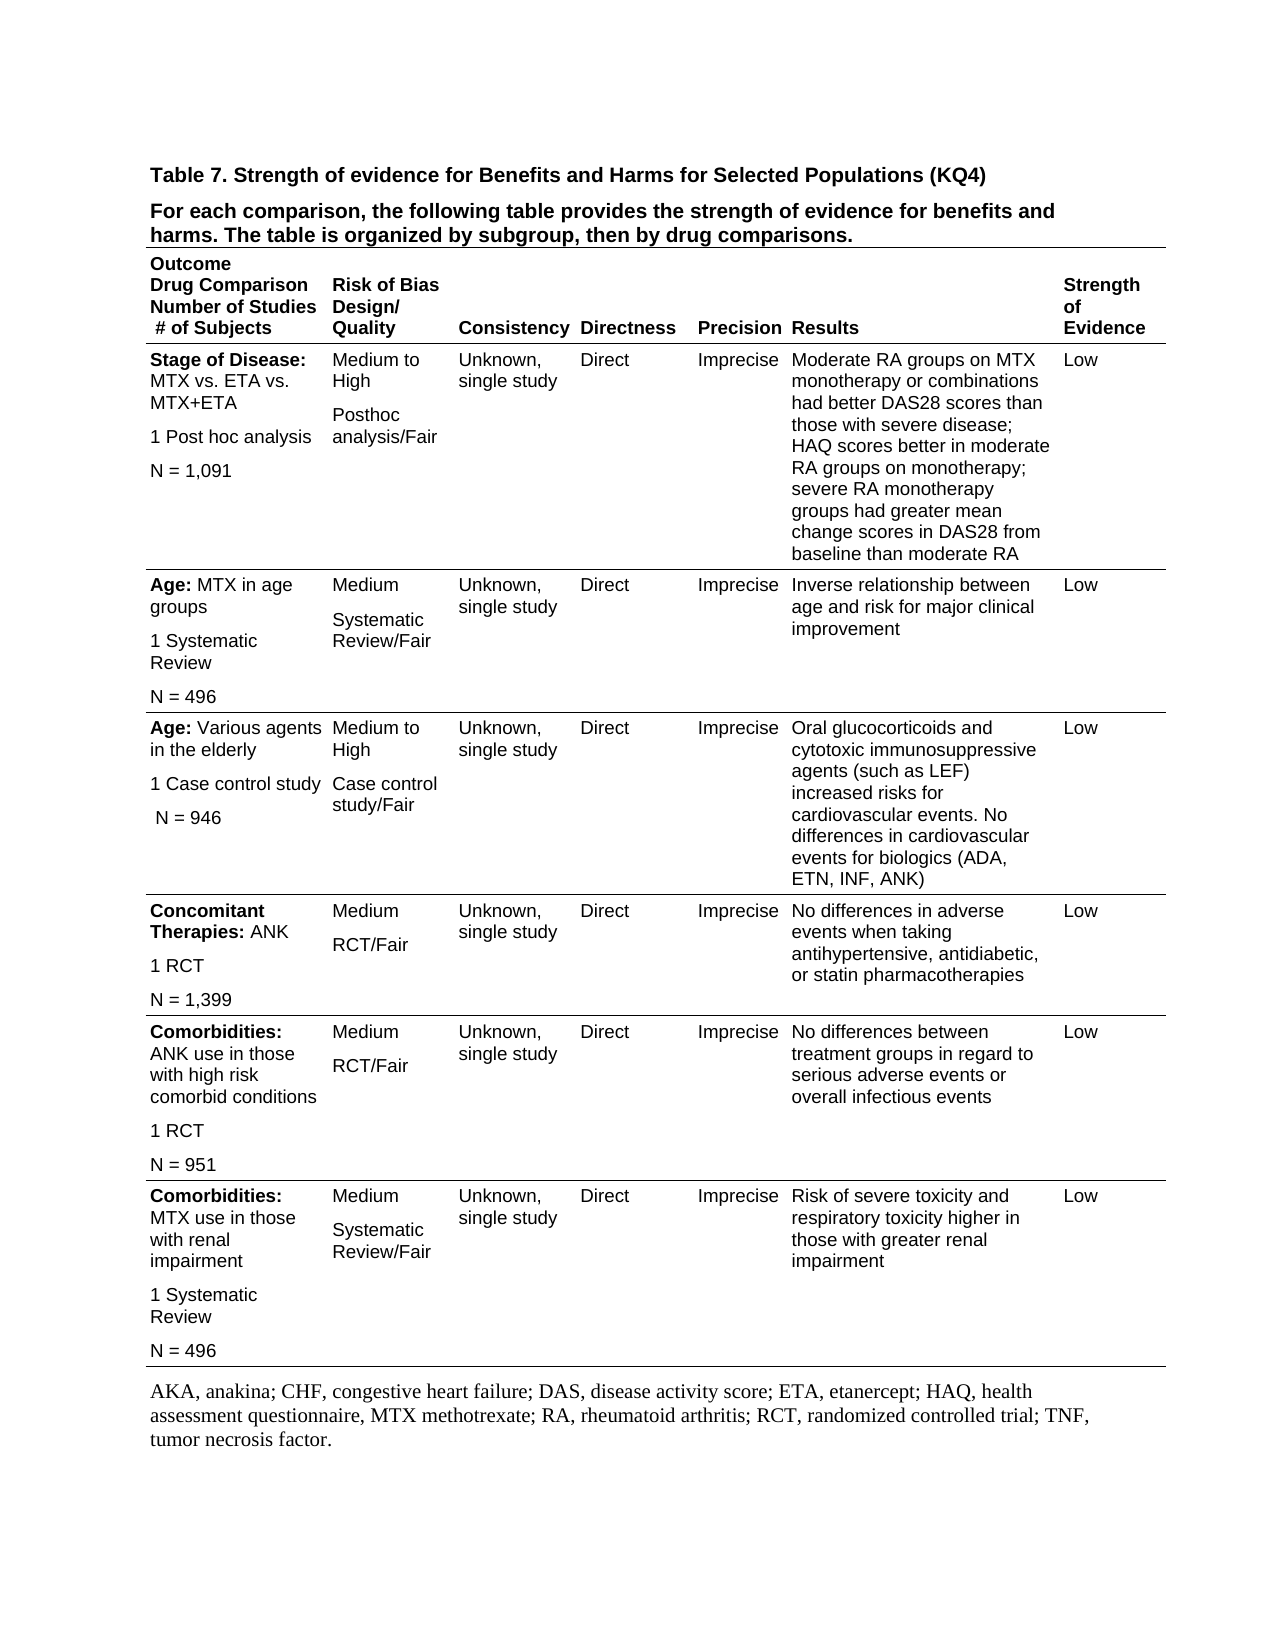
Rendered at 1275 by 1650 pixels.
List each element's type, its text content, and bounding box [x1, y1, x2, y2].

table_cell Unknown, single study [454, 1181, 576, 1366]
table_cell Medium Systematic Review/Fair [328, 1181, 454, 1366]
table_cell Imprecise [693, 713, 787, 894]
table_cell No differences between treatment groups in regard to serious adverse events or overall infectious events [787, 1016, 1059, 1180]
table_cell Direct [576, 713, 693, 894]
table_cell Direct [576, 895, 693, 1015]
table_cell Unknown, single study [454, 1016, 576, 1180]
table_cell Unknown, single study [454, 713, 576, 894]
table_cell Unknown, single study [454, 895, 576, 1015]
table_header Risk of Bias Design/ Quality [328, 248, 454, 343]
table_cell Imprecise [693, 895, 787, 1015]
table_cell Low [1059, 1016, 1166, 1180]
table_cell Low [1059, 1181, 1166, 1366]
table_cell Medium Systematic Review/Fair [328, 570, 454, 712]
table_cell No differences in adverse events when taking antihypertensive, antidiabetic, or statin pharmacotherapies [787, 895, 1059, 1015]
table_cell Moderate RA groups on MTX monotherapy or combinations had better DAS28 scores than those with severe disease; HAQ scores better in moderate RA groups on monotherapy; severe RA monotherapy groups had greater mean change scores in DAS28 from baseline than moderate RA [787, 344, 1059, 569]
table_cell Risk of severe toxicity and respiratory toxicity higher in those with greater renal impairment [787, 1181, 1059, 1366]
table_cell Direct [576, 1181, 693, 1366]
table_cell Imprecise [693, 570, 787, 712]
table_header Strength of Evidence [1059, 248, 1166, 343]
table_header Results [787, 248, 1059, 343]
table_cell Low [1059, 895, 1166, 1015]
table_header Precision [693, 248, 787, 343]
table_cell Direct [576, 344, 693, 569]
table_cell Unknown, single study [454, 570, 576, 712]
table_cell Age: MTX in age groups 1 Systematic Review N = 496 [146, 570, 327, 712]
table_cell Comorbidities: MTX use in those with renal impairment 1 Systematic Review N = 496 [146, 1181, 327, 1366]
table_cell Imprecise [693, 1181, 787, 1366]
table_header Outcome Drug Comparison Number of Studies # of Subjects [146, 248, 327, 343]
title For each comparison, the following table provides the strength of evidence for benefits and harms. The table is organized by subgroup, then by drug comparisons. [150, 199, 1125, 247]
table_cell Low [1059, 570, 1166, 712]
table_cell Medium to High Posthoc analysis/Fair [328, 344, 454, 569]
table_cell Inverse relationship between age and risk for major clinical improvement [787, 570, 1059, 712]
title Table 7. Strength of evidence for Benefits and Harms for Selected Populations (KQ4) [150, 162, 1125, 186]
table_cell Medium RCT/Fair [328, 1016, 454, 1180]
table_cell Concomitant Therapies: ANK 1 RCT N = 1,399 [146, 895, 327, 1015]
table_cell Imprecise [693, 344, 787, 569]
table_cell Medium to High Case control study/Fair [328, 713, 454, 894]
table_cell Low [1059, 344, 1166, 569]
table_cell Low [1059, 713, 1166, 894]
table_cell Imprecise [693, 1016, 787, 1180]
table_cell Stage of Disease: MTX vs. ETA vs. MTX+ETA 1 Post hoc analysis N = 1,091 [146, 344, 327, 569]
table_cell Medium RCT/Fair [328, 895, 454, 1015]
table_cell Comorbidities: ANK use in those with high risk comorbid conditions 1 RCT N = 951 [146, 1016, 327, 1180]
table_header Consistency [454, 248, 576, 343]
table_cell Unknown, single study [454, 344, 576, 569]
table_cell Oral glucocorticoids and cytotoxic immunosuppressive agents (such as LEF) increased risks for cardiovascular events. No differences in cardiovascular events for biologics (ADA, ETN, INF, ANK) [787, 713, 1059, 894]
table_header Directness [576, 248, 693, 343]
text AKA, anakina; CHF, congestive heart failure; DAS, disease activity score; ETA, etanercept; HAQ, health assessment questionnaire, MTX methotrexate; RA, rheumatoid arthritis; RCT, randomized controlled trial; TNF, tumor necrosis factor. [150, 1379, 1125, 1451]
table_cell Age: Various agents in the elderly 1 Case control study N = 946 [146, 713, 327, 894]
table_cell Direct [576, 1016, 693, 1180]
table_cell Direct [576, 570, 693, 712]
